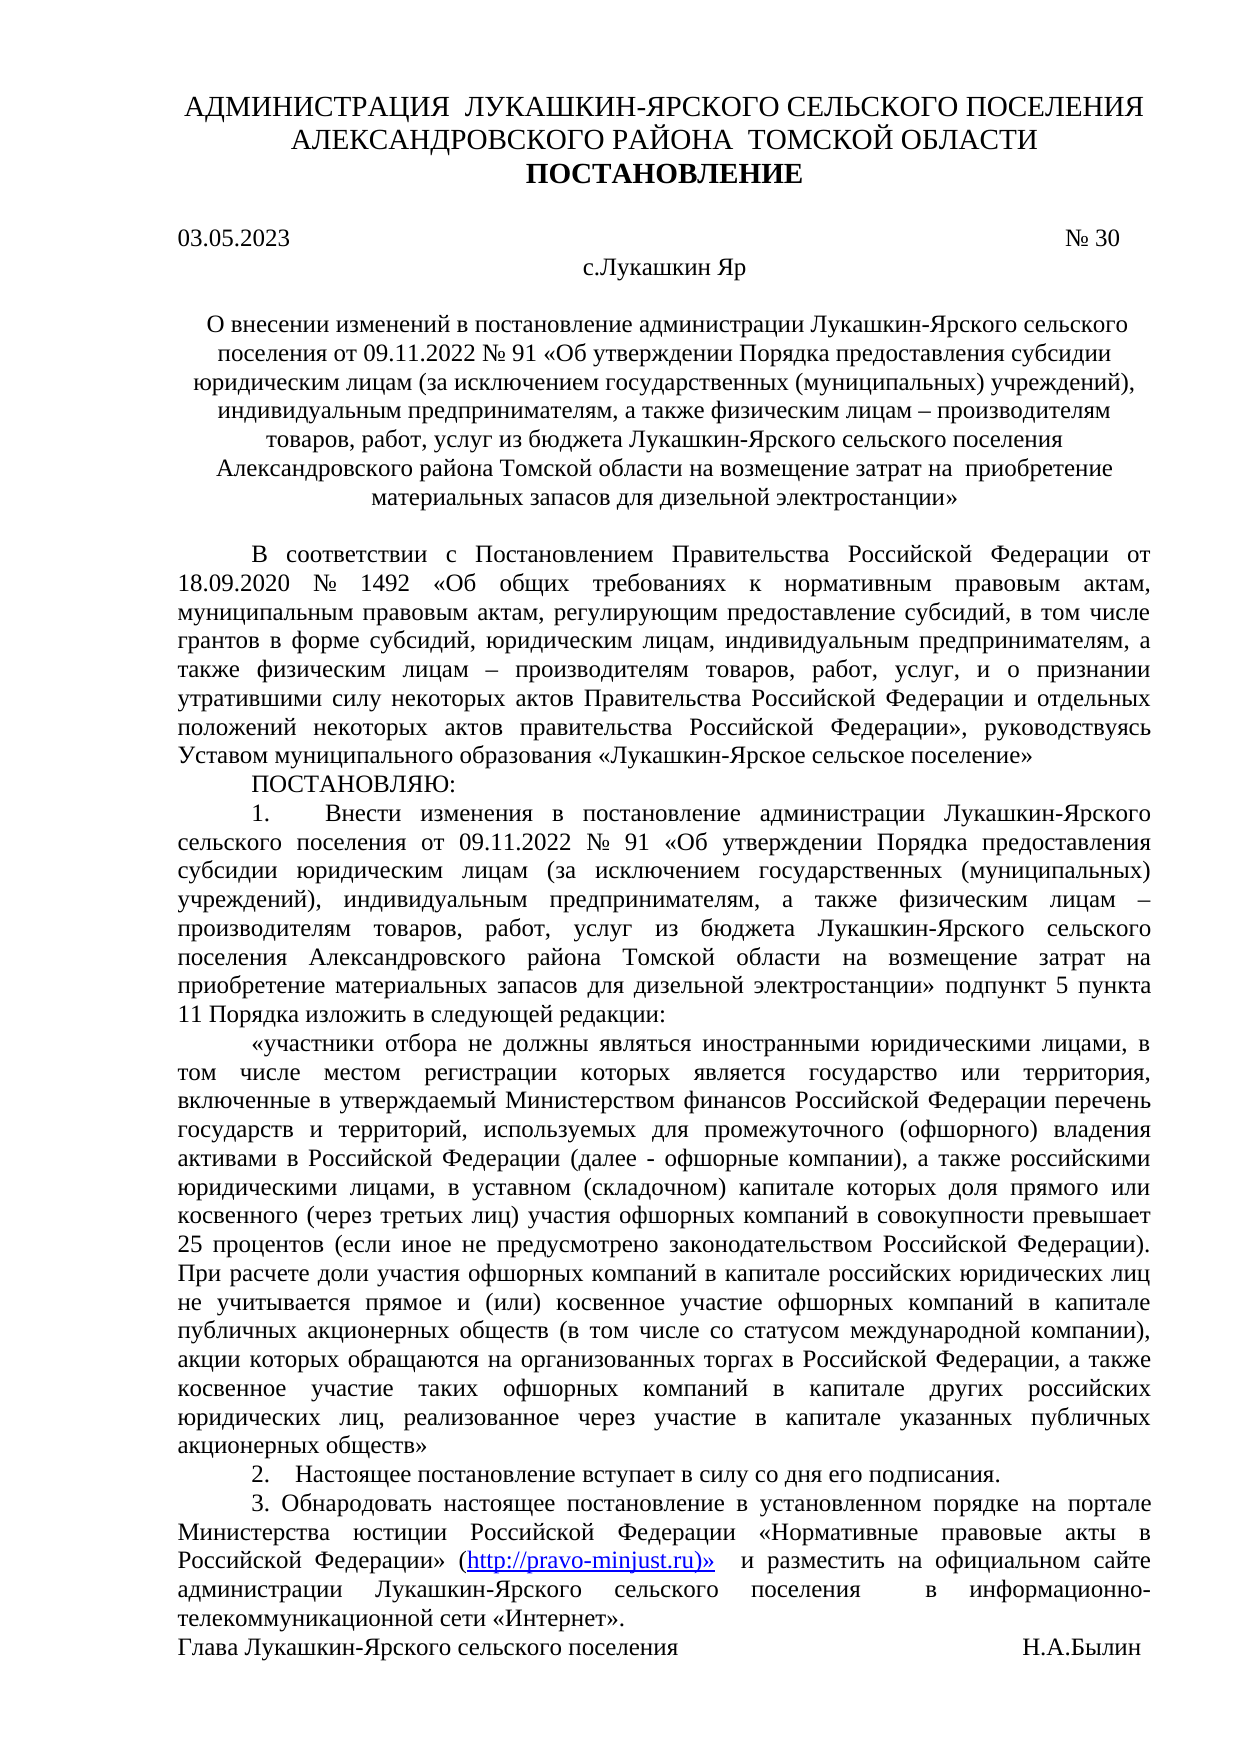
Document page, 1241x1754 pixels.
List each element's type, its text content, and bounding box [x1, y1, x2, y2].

list Внести изменения в постановление администрации Лукашкин-Ярского сельского поселения от 09.11.2022 № 91 «Об утверждении Порядка предоставления субсидии юридическим лицам (за исключением государственных (муниципальных) учреждений), индивидуальным предпринимателям, а также физическим лицам – производителям товаров, работ, услуг из бюджета Лукашкин-Ярского сельского поселения Александровского района Томской области на возмещение затрат на приобретение материальных запасов для дизельной электростанции» подпункт 5 пункта 11 Порядка изложить в следующей редакции: [177, 798, 1152, 1028]
text ПОСТАНОВЛЕНИЕ [177, 156, 1152, 189]
text 3. Обнародовать настоящее постановление в установленном порядке на портале Министерства юстиции Российской Федерации «Нормативные правовые акты в Российской Федерации» (http://pravo-minjust.ru)» и разместить на официальном сайте администрации Лукашкин-Ярского сельского поселения в информационно-телекоммуникационной сети «Интернет». [177, 1488, 1152, 1632]
text О внесении изменений в постановление администрации Лукашкин-Ярского сельского поселения от 09.11.2022 № 91 «Об утверждении Порядка предоставления субсидии юридическим лицам (за исключением государственных (муниципальных) учреждений), индивидуальным предпринимателям, а также физическим лицам – производителям товаров, работ, услуг из бюджета Лукашкин-Ярского сельского поселения Александровского района Томской области на возмещение затрат на приобретение материальных запасов для дизельной электростанции» [177, 309, 1152, 510]
text АДМИНИСТРАЦИЯ ЛУКАШКИН-ЯРСКОГО СЕЛЬСКОГО ПОСЕЛЕНИЯ [177, 89, 1152, 122]
text «участники отбора не должны являться иностранными юридическими лицами, в том числе местом регистрации которых является государство или территория, включенные в утверждаемый Министерством финансов Российской Федерации перечень государств и территорий, используемых для промежуточного (офшорного) владения активами в Российской Федерации (далее - офшорные компании), а также российскими юридическими лицами, в уставном (складочном) капитале которых доля прямого или косвенного (через третьих лиц) участия офшорных компаний в совокупности превышает 25 процентов (если иное не предусмотрено законодательством Российской Федерации). При расчете доли участия офшорных компаний в капитале российских юридических лиц не учитывается прямое и (или) косвенное участие офшорных компаний в капитале публичных акционерных обществ (в том числе со статусом международной компании), акции которых обращаются на организованных торгах в Российской Федерации, а также косвенное участие таких офшорных компаний в капитале других российских юридических лиц, реализованное через участие в капитале указанных публичных акционерных обществ» [177, 1028, 1152, 1459]
text АЛЕКСАНДРОВСКОГО РАЙОНА ТОМСКОЙ ОБЛАСТИ [177, 122, 1152, 156]
text 03.05.2023 № 30 [177, 223, 1152, 252]
text ПОСТАНОВЛЯЮ: [177, 769, 1152, 798]
text 2. Настоящее постановление вступает в силу со дня его подписания. [177, 1459, 1152, 1488]
text с.Лукашкин Яр [177, 252, 1152, 280]
text В соответствии с Постановлением Правительства Российской Федерации от 18.09.2020 № 1492 «Об общих требованиях к нормативным правовым актам, муниципальным правовым актам, регулирующим предоставление субсидий, в том числе грантов в форме субсидий, юридическим лицам, индивидуальным предпринимателям, а также физическим лицам – производителям товаров, работ, услуг, и о признании утратившими силу некоторых актов Правительства Российской Федерации и отдельных положений некоторых актов правительства Российской Федерации», руководствуясь Уставом муниципального образования «Лукашкин-Ярское сельское поселение» [177, 539, 1152, 769]
text Глава Лукашкин-Ярского сельского поселения Н.А.Былин [177, 1632, 1152, 1660]
